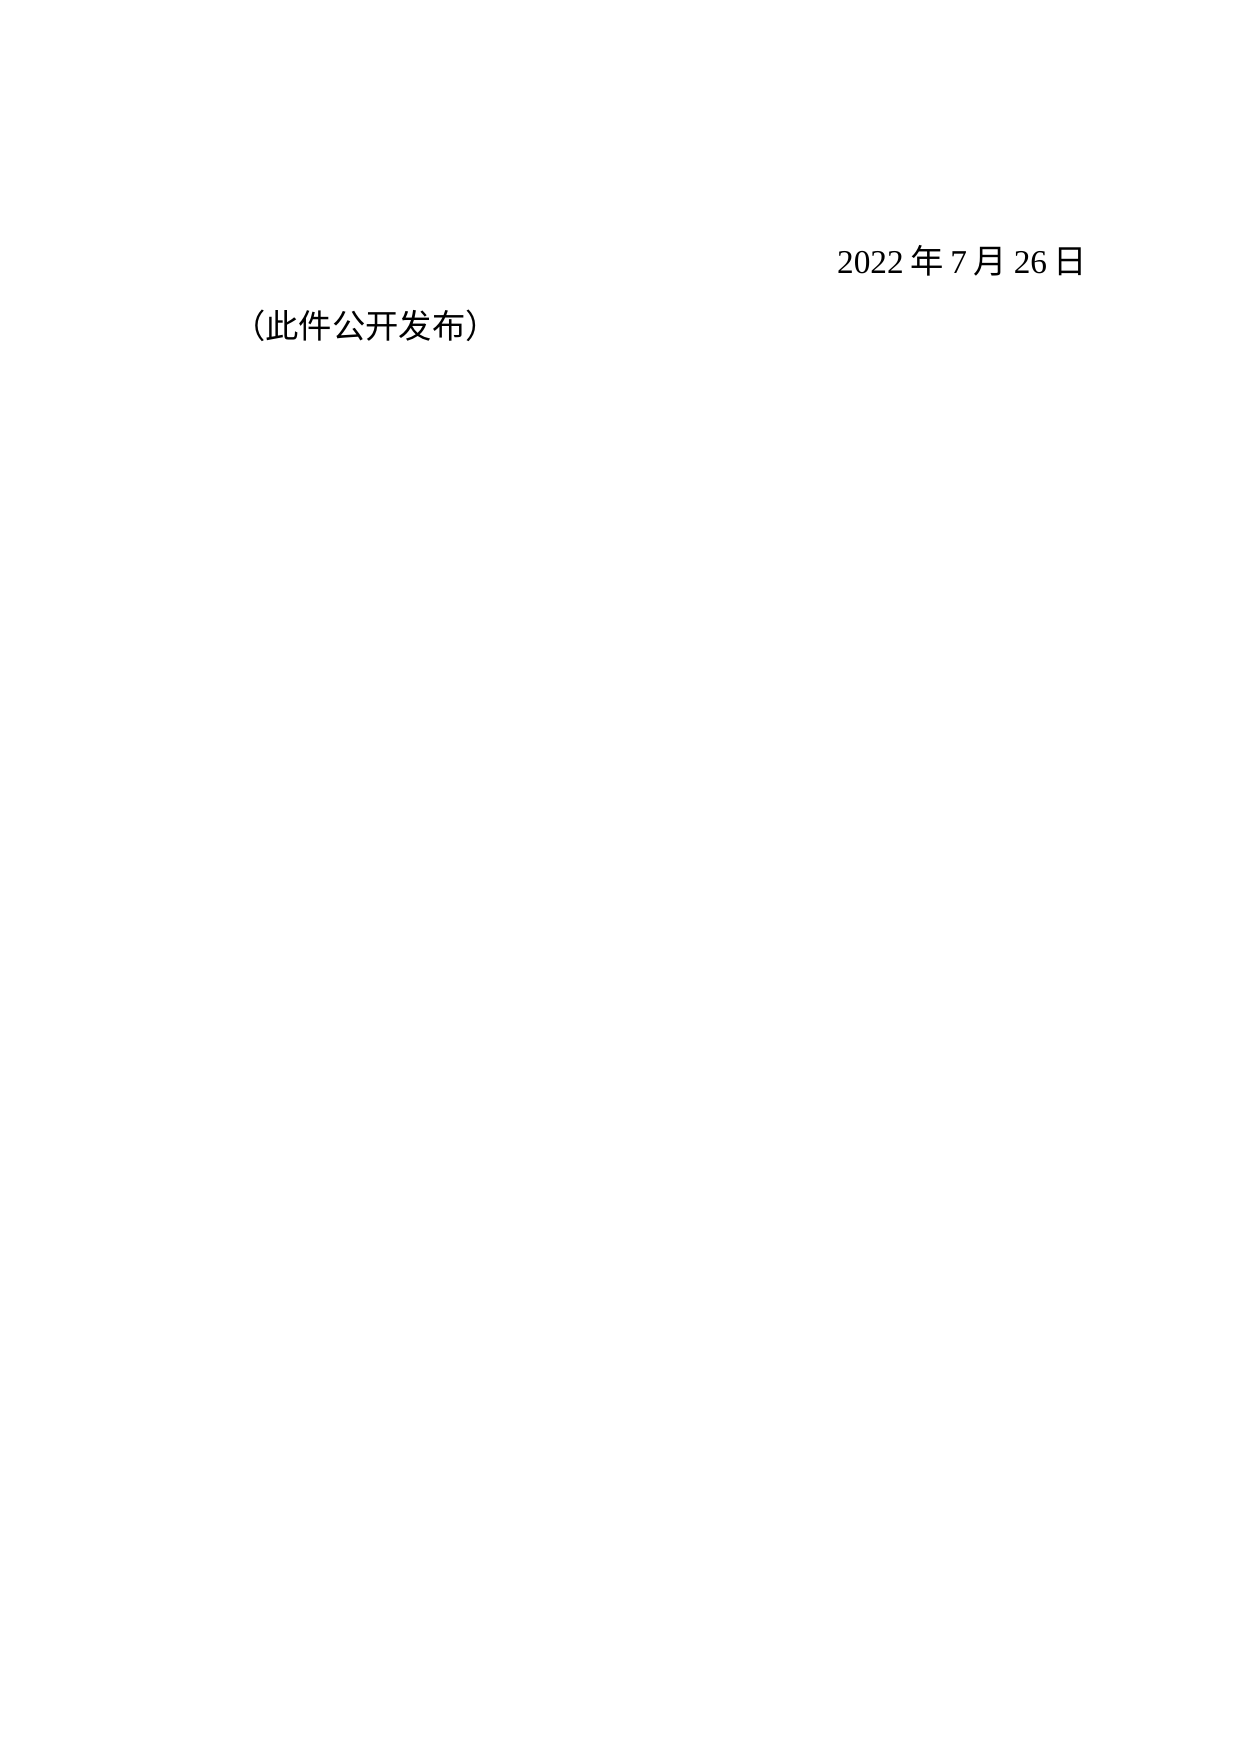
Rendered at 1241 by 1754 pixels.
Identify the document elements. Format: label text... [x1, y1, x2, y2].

text （此件公开发布） [165, 291, 1087, 356]
text 2022年7月26日 [165, 226, 1087, 291]
